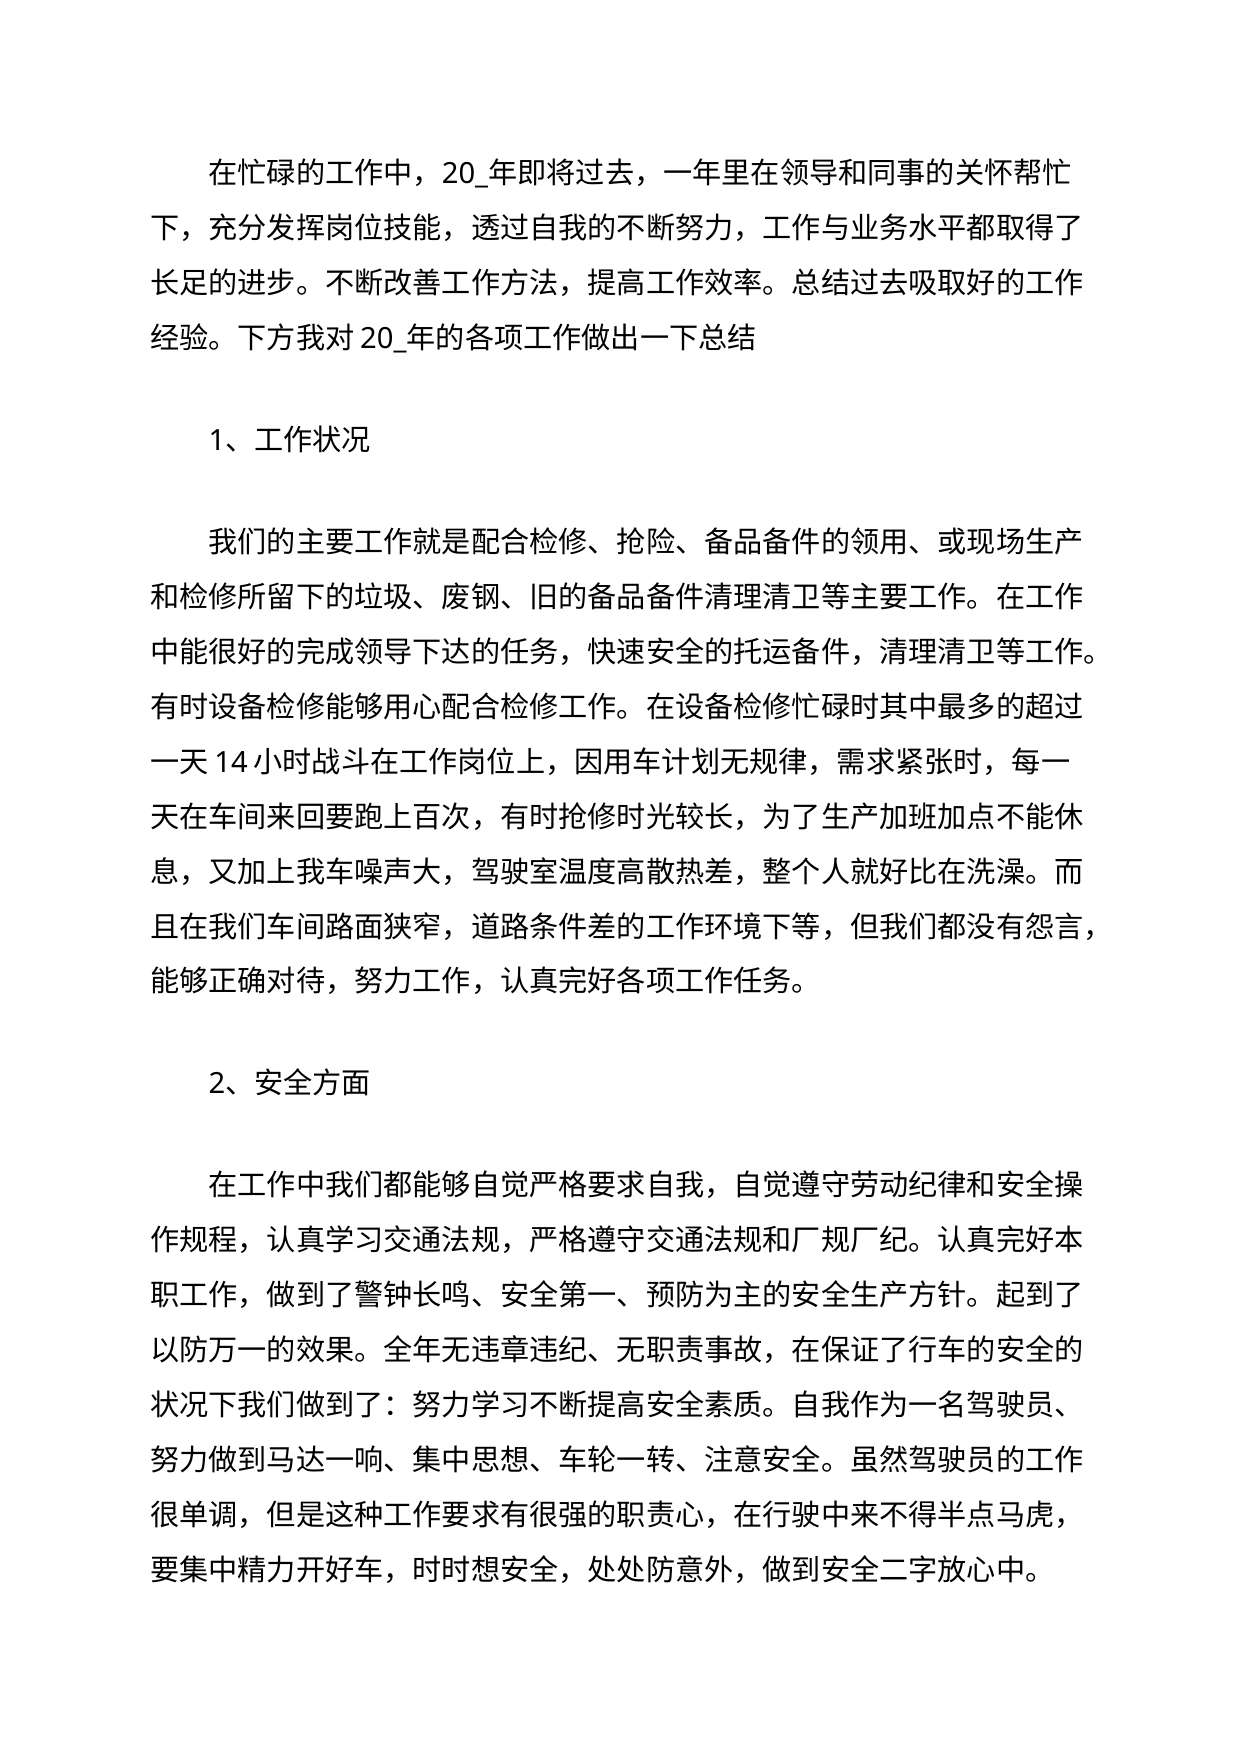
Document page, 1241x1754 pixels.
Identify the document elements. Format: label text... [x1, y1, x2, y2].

text 2、安全方面 [150, 1060, 1090, 1102]
text 1、工作状况 [150, 417, 1090, 459]
text 我们的主要工作就是配合检修、抢险、备品备件的领用、或现场生产和检修所留下的垃圾、废钢、旧的备品备件清理清卫等主要工作。在工作中能很好的完成领导下达的任务，快速安全的托运备件，清理清卫等工作。有时设备检修能够用心配合检修工作。在设备检修忙碌时其中最多的超过一天14小时战斗在工作岗位上，因用车计划无规律，需求紧张时，每一天在车间来回要跑上百次，有时抢修时光较长，为了生产加班加点不能休息，又加上我车噪声大，驾驶室温度高散热差，整个人就好比在洗澡。而且在我们车间路面狭窄，道路条件差的工作环境下等，但我们都没有怨言，能够正确对待，努力工作，认真完好各项工作任务。 [150, 519, 1090, 1000]
text 在工作中我们都能够自觉严格要求自我，自觉遵守劳动纪律和安全操作规程，认真学习交通法规，严格遵守交通法规和厂规厂纪。认真完好本职工作，做到了警钟长鸣、安全第一、预防为主的安全生产方针。起到了以防万一的效果。全年无违章违纪、无职责事故，在保证了行车的安全的状况下我们做到了：努力学习不断提高安全素质。自我作为一名驾驶员、努力做到马达一响、集中思想、车轮一转、注意安全。虽然驾驶员的工作很单调，但是这种工作要求有很强的职责心，在行驶中来不得半点马虎，要集中精力开好车，时时想安全，处处防意外，做到安全二字放心中。 [150, 1162, 1090, 1588]
text 在忙碌的工作中，20_年即将过去，一年里在领导和同事的关怀帮忙下，充分发挥岗位技能，透过自我的不断努力，工作与业务水平都取得了长足的进步。不断改善工作方法，提高工作效率。总结过去吸取好的工作经验。下方我对20_年的各项工作做出一下总结 [150, 150, 1090, 357]
